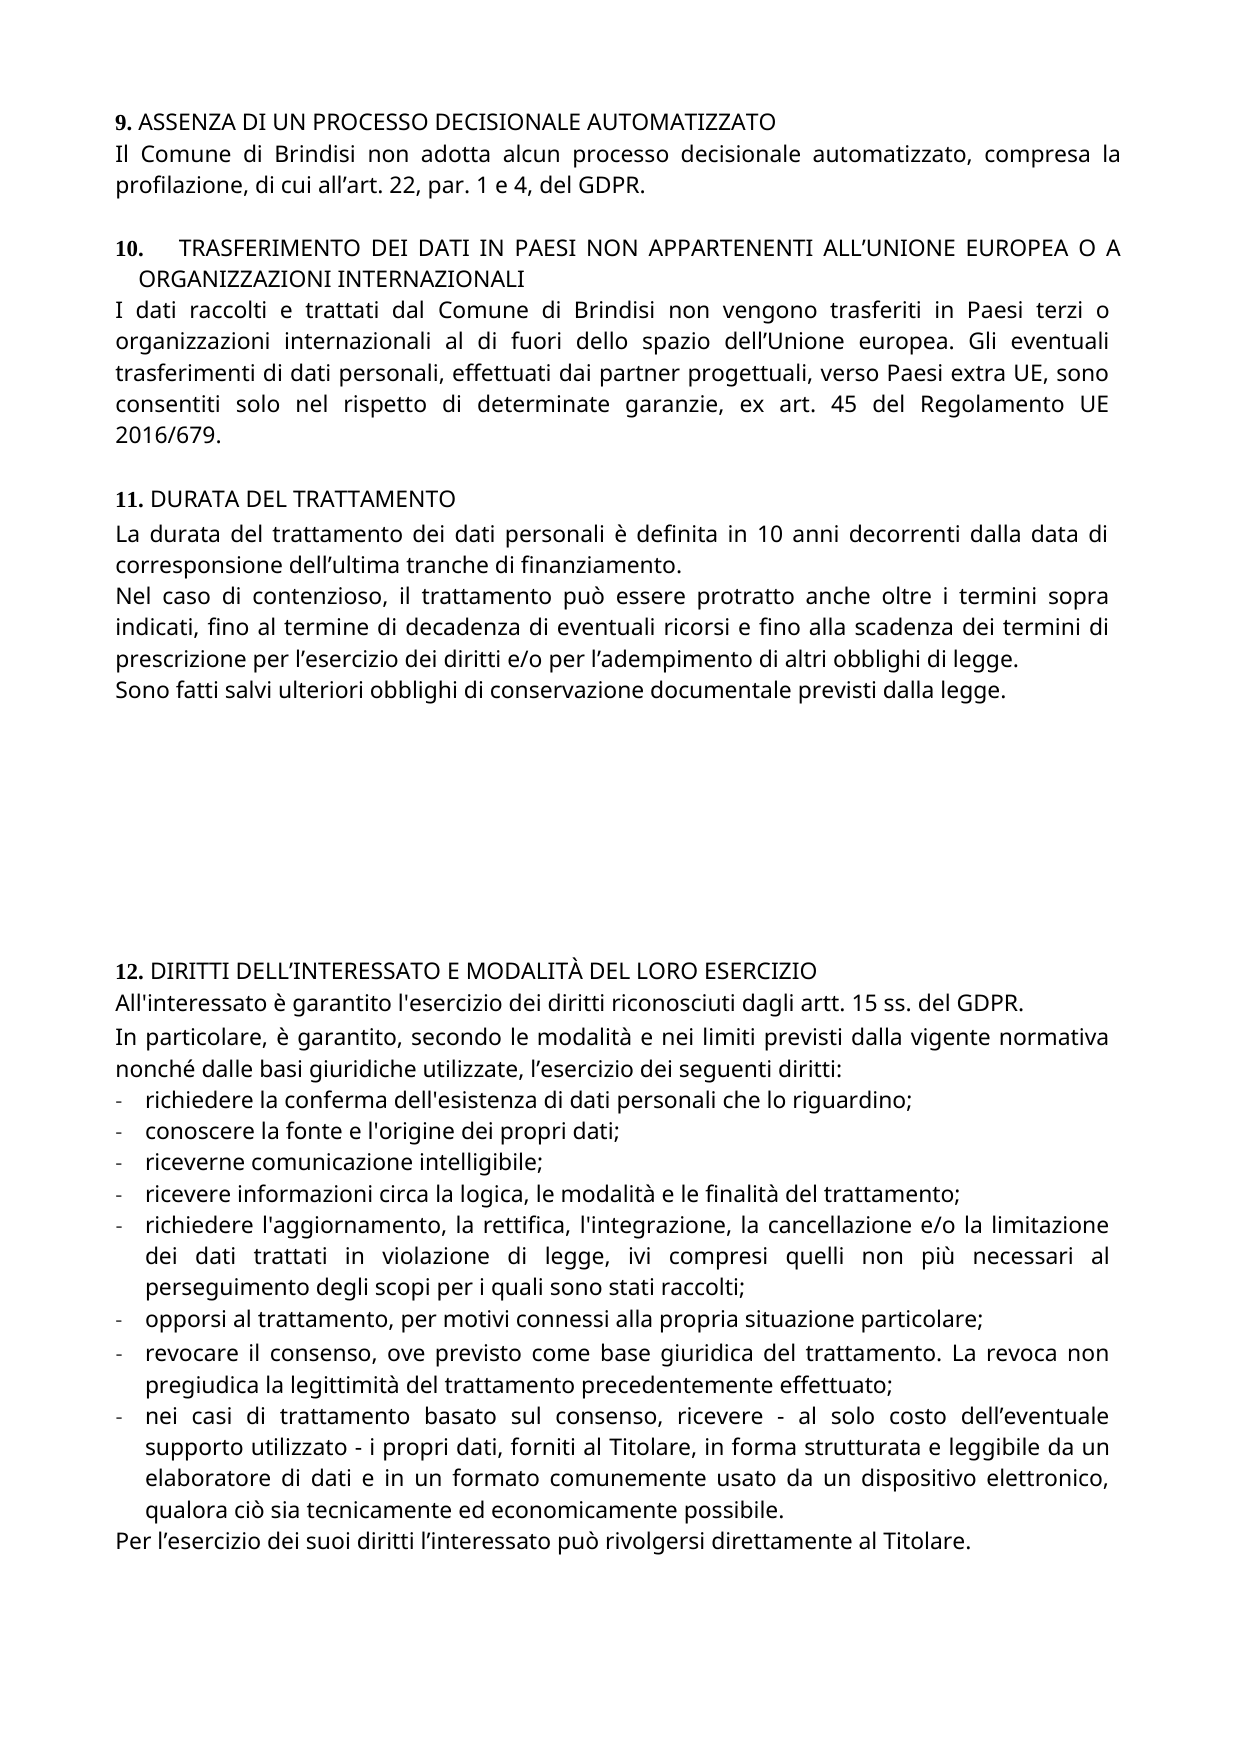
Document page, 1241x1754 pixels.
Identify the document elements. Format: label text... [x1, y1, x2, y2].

subtitle TRASFERIMENTO DEI DATI IN PAESI NON APPARTENENTI ALL’UNIONE EUROPEA O A ORGANIZZAZIONI INTERNAZIONALI [115, 231, 1122, 294]
list nei casi di trattamento basato sul consenso, ricevere - al solo costo dell’eventuale supporto utilizzato - i propri dati, forniti al Titolare, in forma strutturata e leggibile da un elaboratore di dati e in un formato comunemente usato da un dispositivo elettronico, qualora ciò sia tecnicamente ed economicamente possibile. [115, 1400, 1111, 1525]
list riceverne comunicazione intelligibile; [115, 1146, 1122, 1177]
list revocare il consenso, ove previsto come base giuridica del trattamento. La revoca non pregiudica la legittimità del trattamento precedentemente effettuato; [115, 1337, 1111, 1400]
text Per l’esercizio dei suoi diritti l’interessato può rivolgersi direttamente al Titolare. [115, 1525, 1122, 1556]
list richiedere l'aggiornamento, la rettifica, l'integrazione, la cancellazione e/o la limitazione dei dati trattati in violazione di legge, ivi compresi quelli non più necessari al perseguimento degli scopi per i quali sono stati raccolti; [115, 1209, 1111, 1302]
text In particolare, è garantito, secondo le modalità e nei limiti previsti dalla vigente normativa nonché dalle basi giuridiche utilizzate, l’esercizio dei seguenti diritti: [115, 1021, 1110, 1084]
list ricevere informazioni circa la logica, le modalità e le finalità del trattamento; [115, 1177, 1122, 1209]
subtitle DURATA DEL TRATTAMENTO [115, 483, 1122, 514]
list richiedere la conferma dell'esistenza di dati personali che lo riguardino; [115, 1084, 1122, 1115]
text Il Comune di Brindisi non adotta alcun processo decisionale automatizzato, compresa la profilazione, di cui all’art. 22, par. 1 e 4, del GDPR. [115, 137, 1122, 200]
text I dati raccolti e trattati dal Comune di Brindisi non vengono trasferiti in Paesi terzi o organizzazioni internazionali al di fuori dello spazio dell’Unione europea. Gli eventuali trasferimenti di dati personali, effettuati dai partner progettuali, verso Paesi extra UE, sono consentiti solo nel rispetto di determinate garanzie, ex art. 45 del Regolamento UE 2016/679. [115, 294, 1111, 450]
list conoscere la fonte e l'origine dei propri dati; [115, 1115, 1122, 1146]
subtitle ASSENZA DI UN PROCESSO DECISIONALE AUTOMATIZZATO [115, 106, 1122, 137]
text La durata del trattamento dei dati personali è definita in 10 anni decorrenti dalla data di corresponsione dell’ultima tranche di finanziamento. [115, 517, 1110, 580]
text Sono fatti salvi ulteriori obblighi di conservazione documentale previsti dalla legge. [115, 674, 1122, 705]
subtitle DIRITTI DELL’INTERESSATO E MODALITÀ DEL LORO ESERCIZIO [115, 955, 1122, 986]
text All'interessato è garantito l'esercizio dei diritti riconosciuti dagli artt. 15 ss. del GDPR. [115, 987, 1122, 1018]
list opporsi al trattamento, per motivi connessi alla propria situazione particolare; [115, 1303, 1122, 1334]
text Nel caso di contenzioso, il trattamento può essere protratto anche oltre i termini sopra indicati, fino al termine di decadenza di eventuali ricorsi e fino alla scadenza dei termini di prescrizione per l’esercizio dei diritti e/o per l’adempimento di altri obblighi di legge. [115, 580, 1111, 674]
